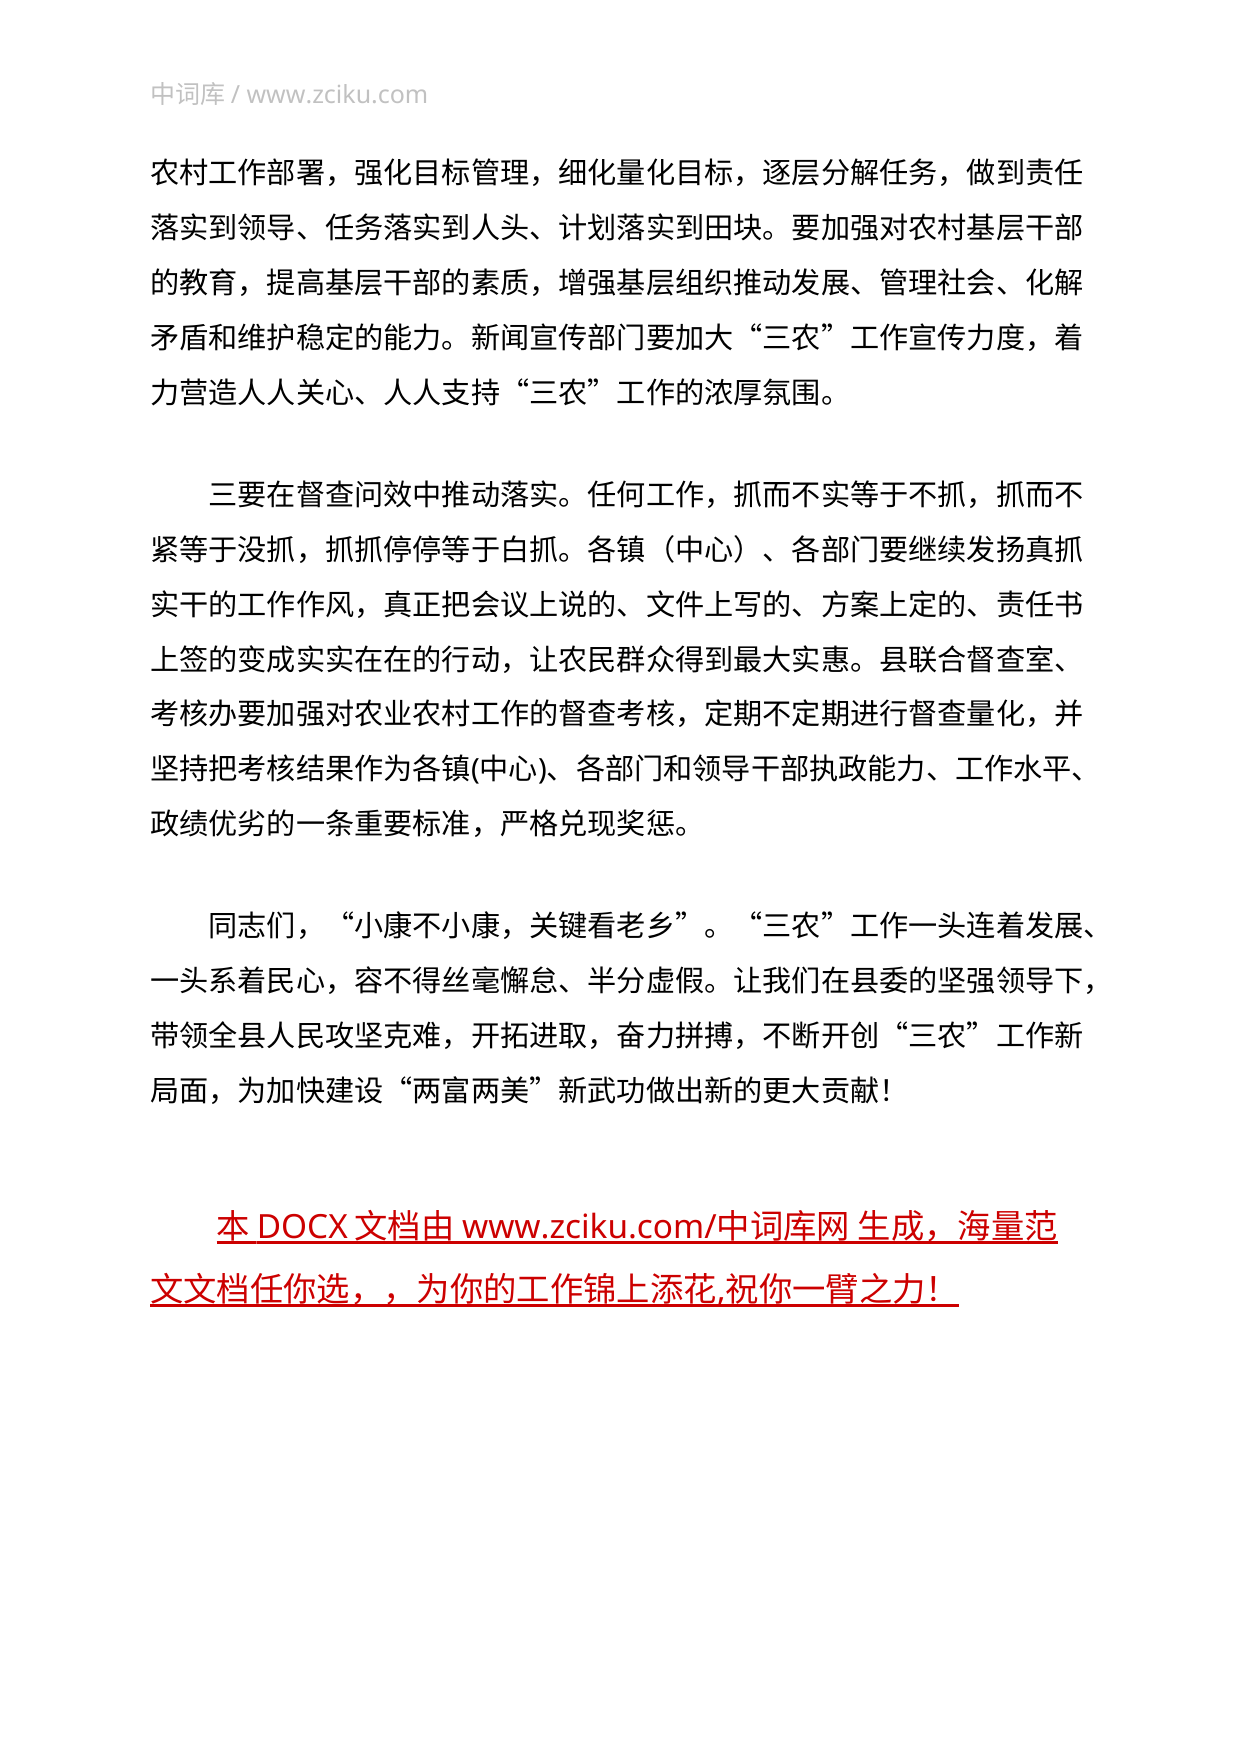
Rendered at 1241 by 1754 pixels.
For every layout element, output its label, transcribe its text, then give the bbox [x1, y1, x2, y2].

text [150, 150, 1090, 412]
text 三要在督查问效中推动落实。任何工作，抓而不实等于不抓，抓而不紧等于没抓，抓抓停停等于白抓。各镇（中心）、各部门要继续发扬真抓实干的工作作风，真正把会议上说的、文件上写的、方案上定的、责任书上签的变成实实在在的行动，让农民群众得到最大实惠。县联合督查室、考核办要加强对农业农村工作的督查考核，定期不定期进行督查量化，并坚持把考核结果作为各镇(中心)、各部门和领导干部执政能力、工作水平、政绩优劣的一条重要标准，严格兑现奖惩。 [150, 471, 1090, 843]
text 同志们，“小康不小康，关键看老乡”。“三农”工作一头连着发展、一头系着民心，容不得丝毫懈怠、半分虚假。让我们在县委的坚强领导下，带领全县人民攻坚克难，开拓进取，奋力拼搏，不断开创“三农”工作新局面，为加快建设“两富两美”新武功做出新的更大贡献！ [150, 903, 1090, 1109]
text 本DOCX文档由 www.zciku.com/中词库网 生成，海量范文文档任你选，，为你的工作锦上添花,祝你一臂之力！ [150, 1200, 1090, 1312]
